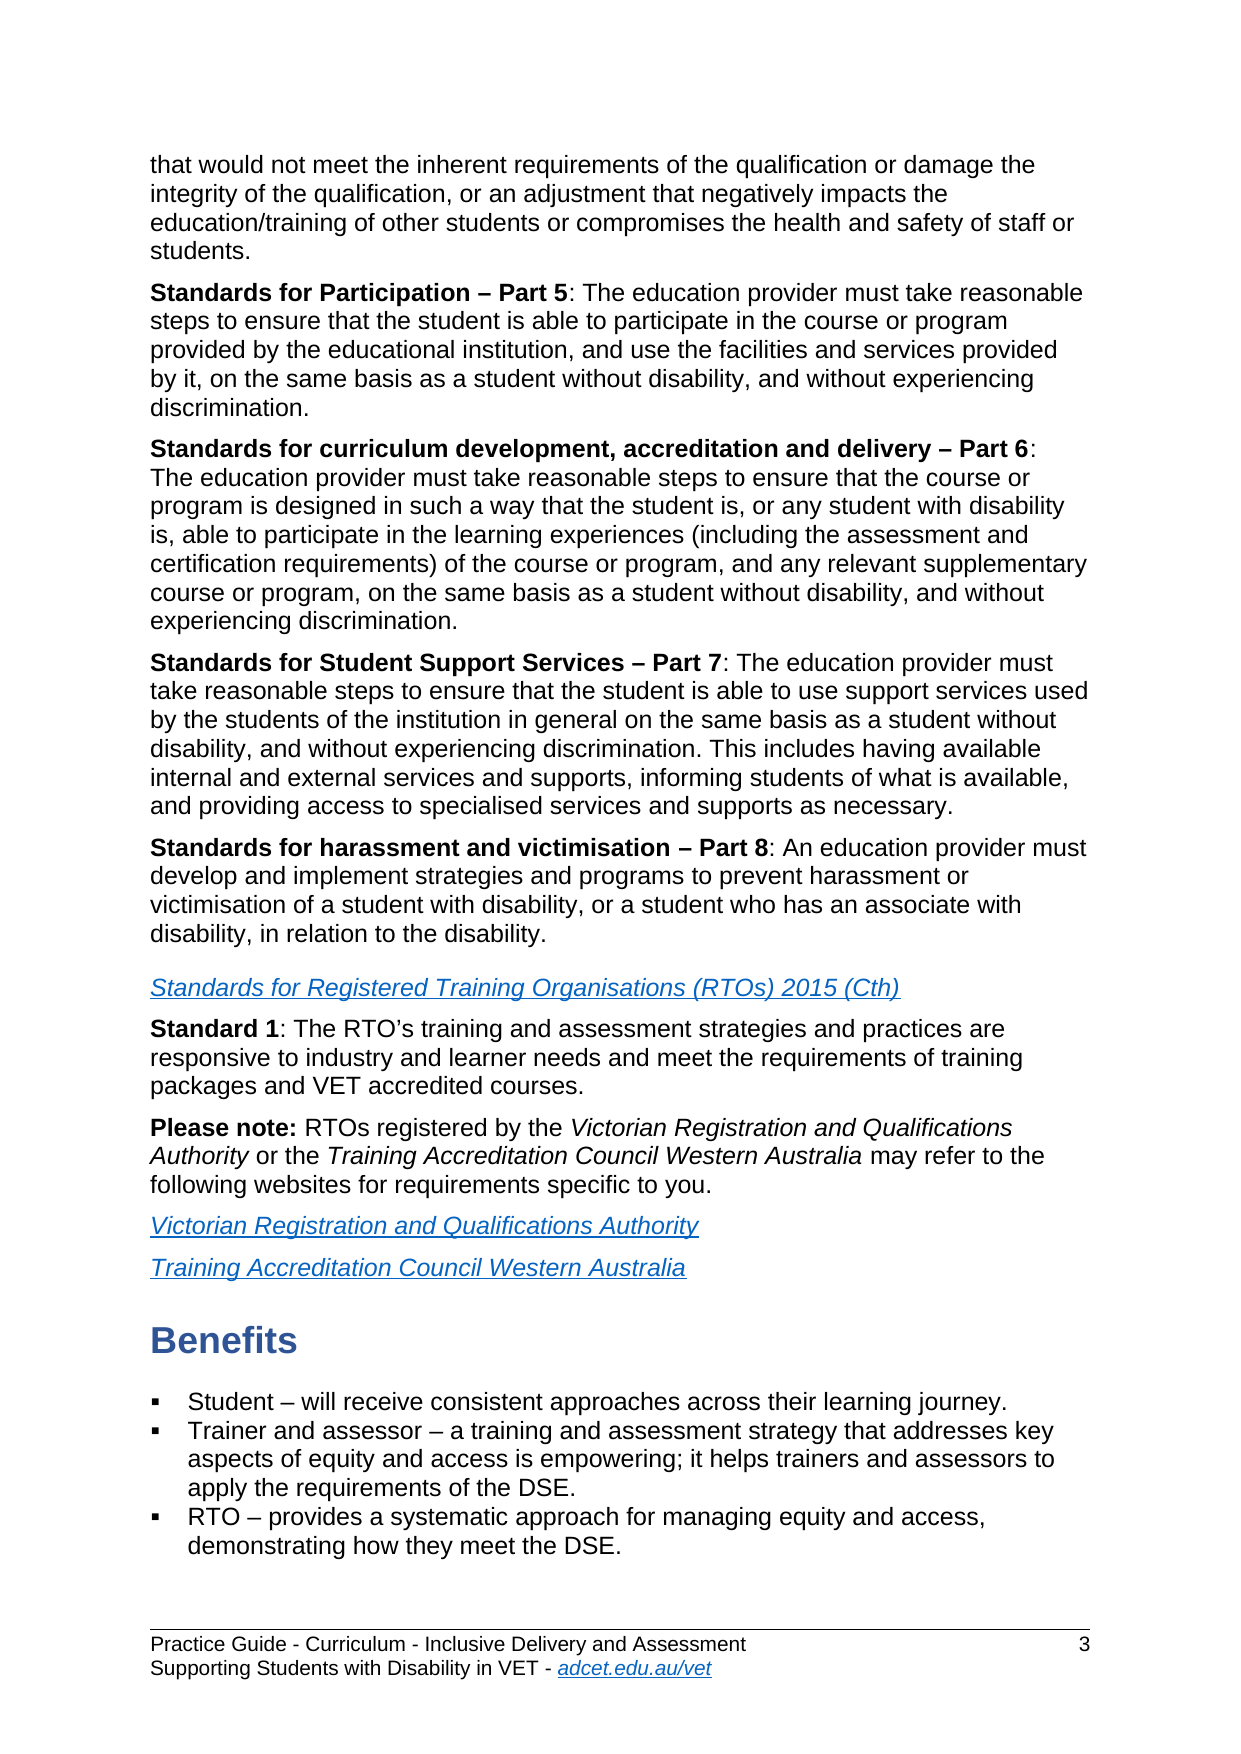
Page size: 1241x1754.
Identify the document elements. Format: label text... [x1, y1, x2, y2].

text Standards for harassment and victimisation – Part 8: An education provider must develop and implement strategies and programs to prevent harassment or victimisation of a student with disability, or a student who has an associate with disability, in relation to the disability. [150, 832, 1090, 947]
text Standards for Student Support Services – Part 7: The education provider must take reasonable steps to ensure that the student is able to use support services used by the students of the institution in general on the same basis as a student without disability, and without experiencing discrimination. This includes having available internal and external services and supports, informing students of what is available, and providing access to specialised services and supports as necessary. [150, 647, 1090, 820]
text Standards for Registered Training Organisations (RTOs) 2015 (Cth) [150, 972, 1090, 1001]
list Trainer and assessor – a training and assessment strategy that addresses key aspects of equity and access is empowering; it helps trainers and assessors to apply the requirements of the DSE. [150, 1416, 1090, 1502]
text Standards for curriculum development, accreditation and delivery – Part 6: The education provider must take reasonable steps to ensure that the course or program is designed in such a way that the student is, or any student with disability is, able to participate in the learning experiences (including the assessment and certification requirements) of the course or program, and any relevant supplementary course or program, on the same basis as a student without disability, and without experiencing discrimination. [150, 434, 1090, 635]
text Training Accreditation Council Western Australia [150, 1252, 1090, 1281]
text Victorian Registration and Qualifications Authority [150, 1211, 1090, 1240]
list RTO – provides a systematic approach for managing equity and access, demonstrating how they meet the DSE. [150, 1502, 1090, 1559]
subtitle Benefits [150, 1319, 1090, 1362]
list Student – will receive consistent approaches across their learning journey. [150, 1387, 1090, 1416]
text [150, 150, 1090, 265]
text Standard 1: The RTO’s training and assessment strategies and practices are responsive to industry and learner needs and meet the requirements of training packages and VET accredited courses. [150, 1014, 1090, 1100]
text Please note: RTOs registered by the Victorian Registration and Qualifications Authority or the Training Accreditation Council Western Australia may refer to the following websites for requirements specific to you. [150, 1112, 1090, 1199]
text Standards for Participation – Part 5: The education provider must take reasonable steps to ensure that the student is able to participate in the course or program provided by the educational institution, and use the facilities and services provided by it, on the same basis as a student without disability, and without experiencing discrimination. [150, 277, 1090, 421]
